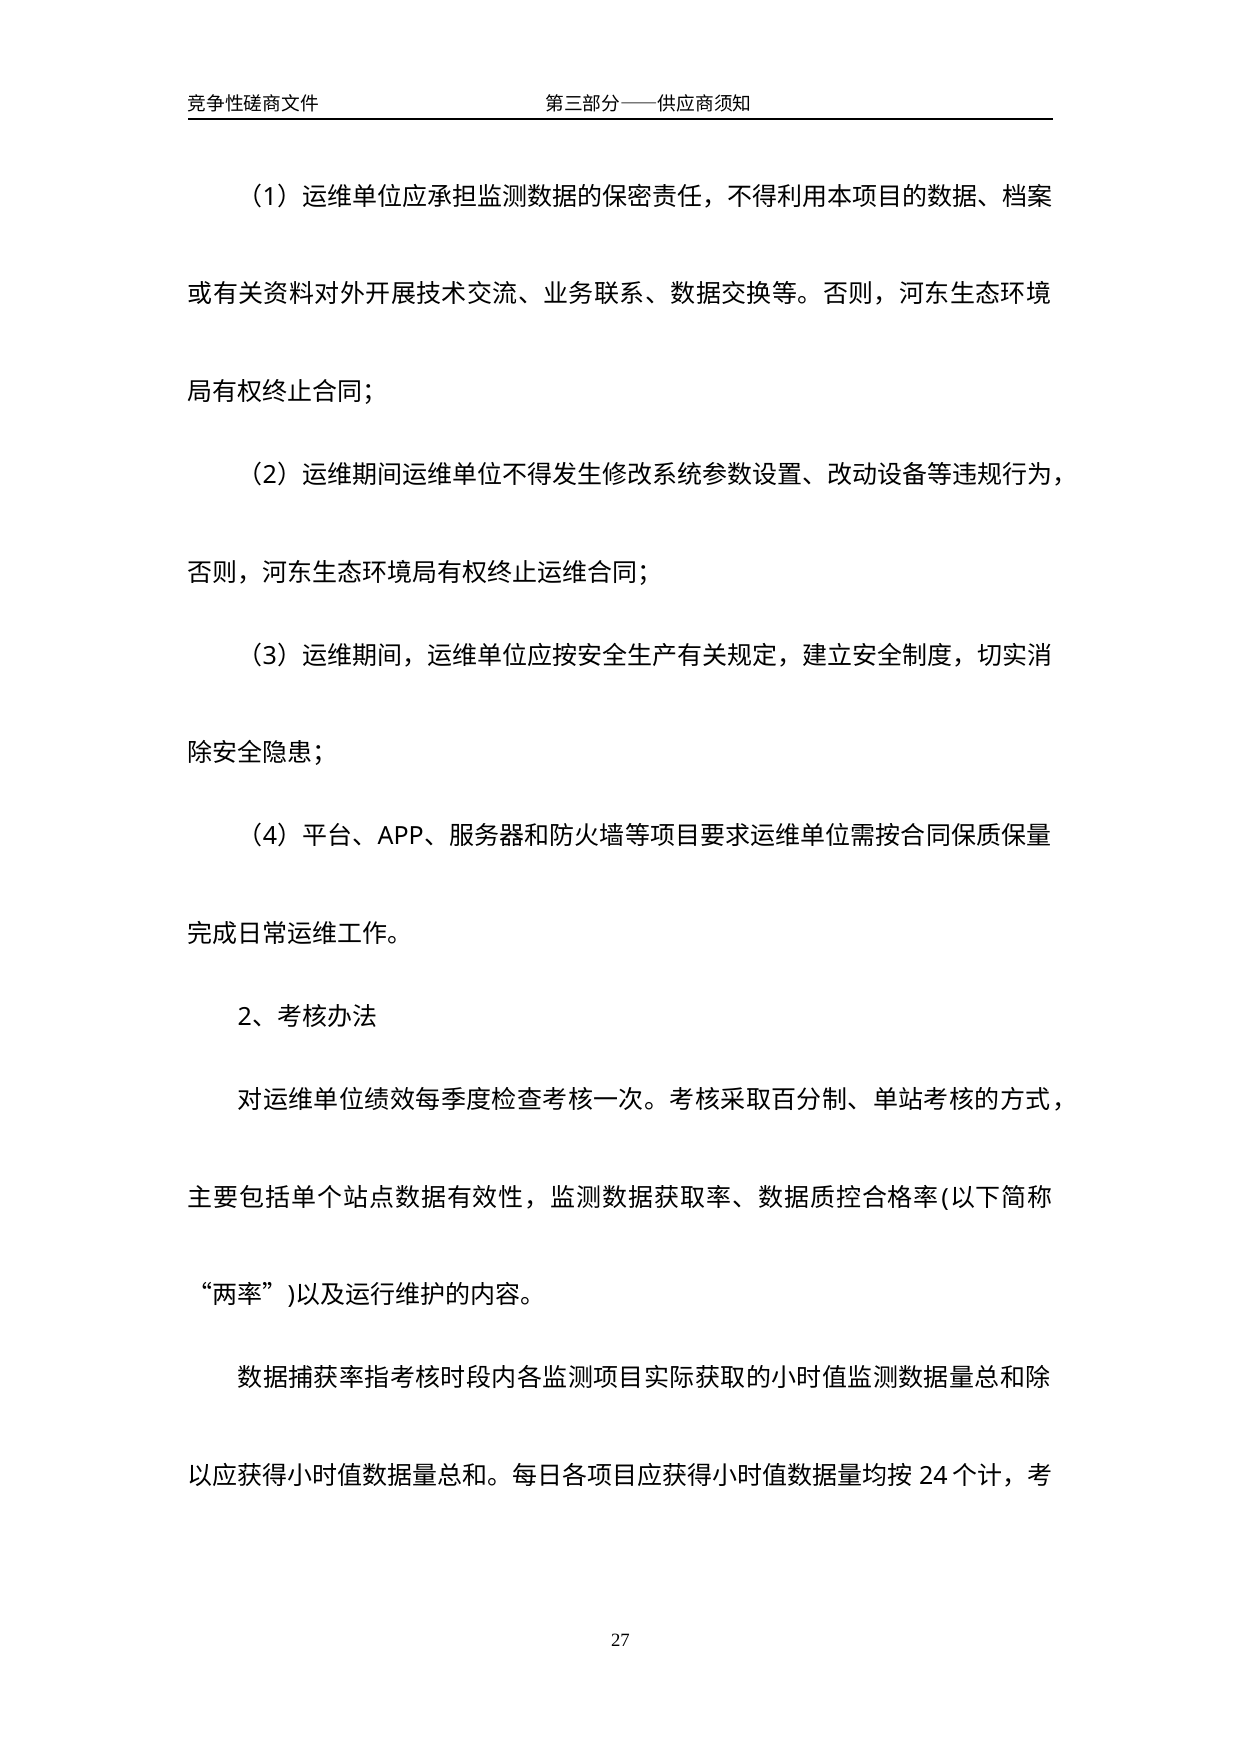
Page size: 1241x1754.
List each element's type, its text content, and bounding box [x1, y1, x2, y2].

text （3）运维期间，运维单位应按安全生产有关规定，建立安全制度，切实消除安全隐患； [187, 621, 1053, 783]
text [187, 1343, 1053, 1506]
text （4）平台、APP、服务器和防火墙等项目要求运维单位需按合同保质保量完成日常运维工作。 [187, 801, 1053, 964]
text 对运维单位绩效每季度检查考核一次。考核采取百分制、单站考核的方式，主要包括单个站点数据有效性，监测数据获取率、数据质控合格率(以下简称“两率”)以及运行维护的内容。 [187, 1065, 1053, 1325]
text （2）运维期间运维单位不得发生修改系统参数设置、改动设备等违规行为，否则，河东生态环境局有权终止运维合同； [187, 440, 1053, 603]
text 2、考核办法 [187, 982, 1053, 1047]
text （1）运维单位应承担监测数据的保密责任，不得利用本项目的数据、档案或有关资料对外开展技术交流、业务联系、数据交换等。否则，河东生态环境局有权终止合同； [187, 162, 1053, 422]
